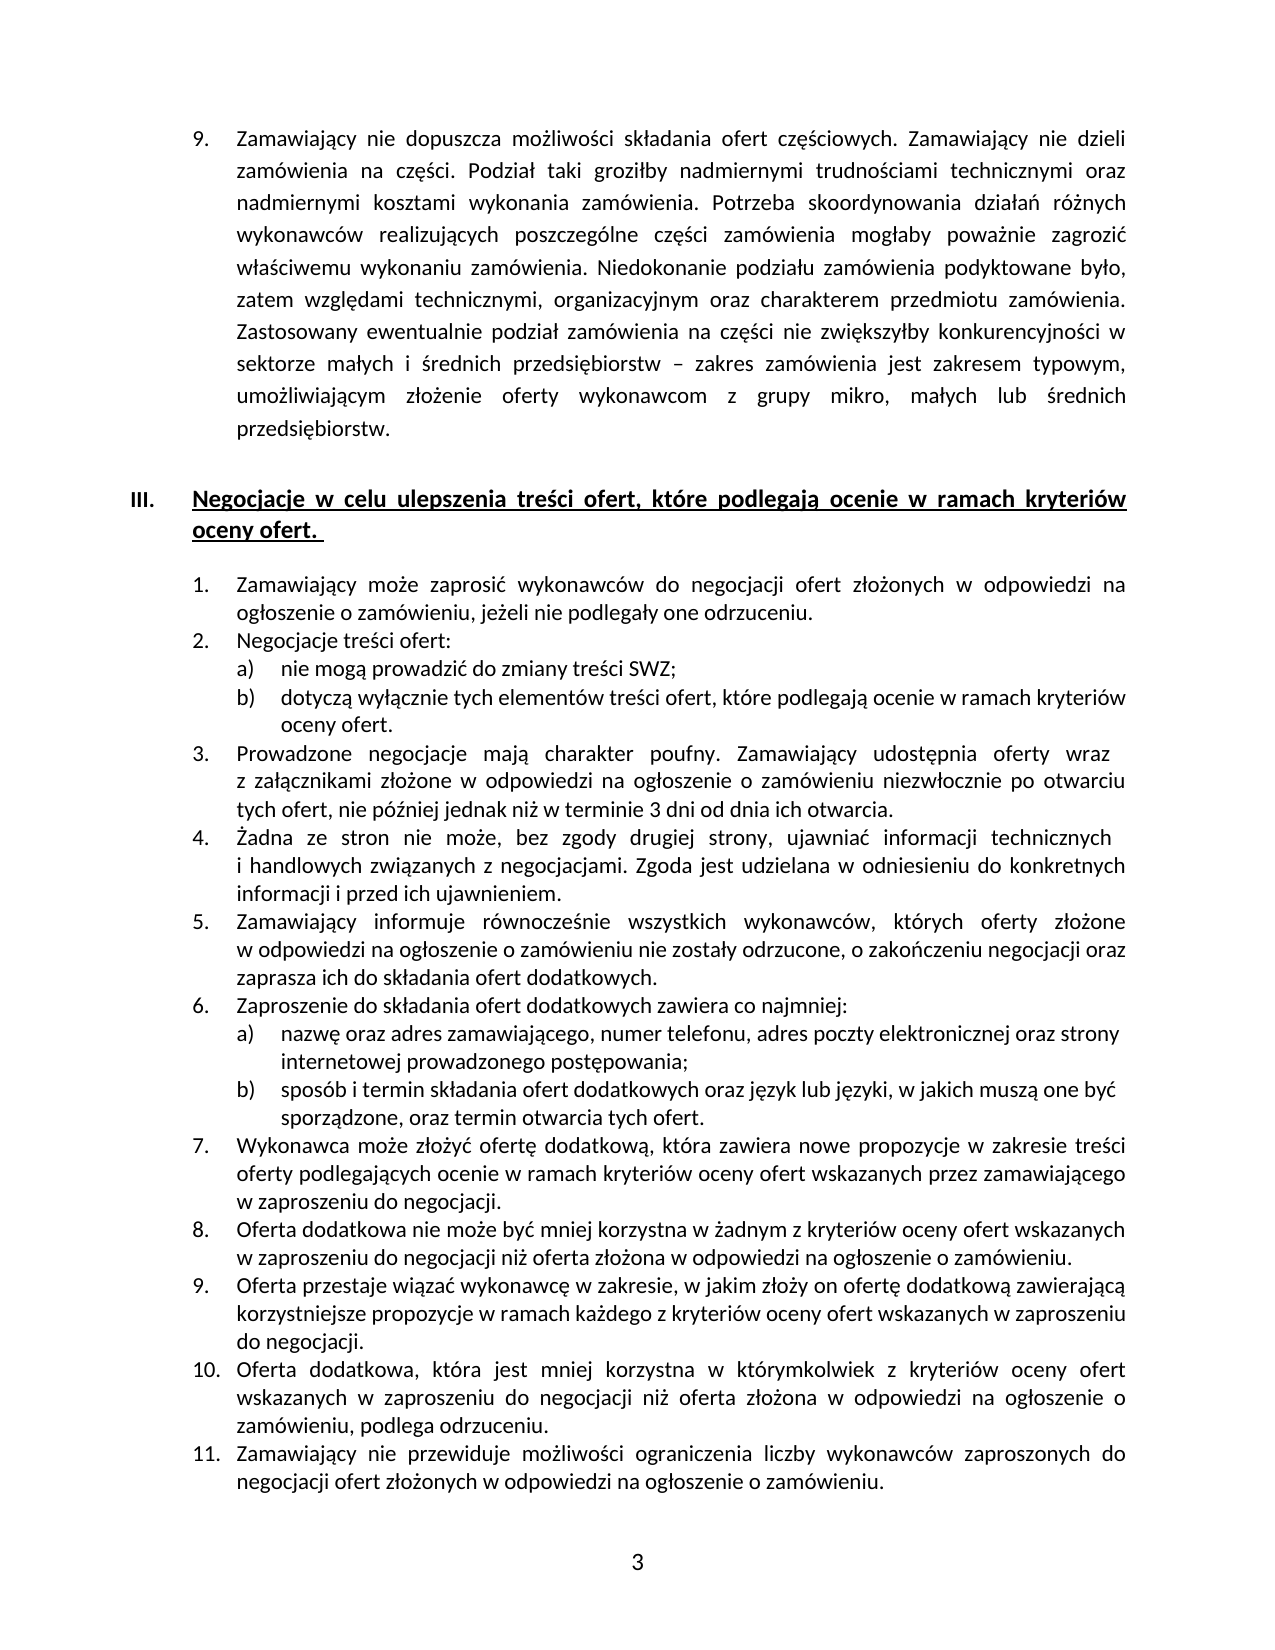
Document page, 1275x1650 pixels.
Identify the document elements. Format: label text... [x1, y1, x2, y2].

list Oferta dodatkowa, która jest mniej korzystna w którymkolwiek z kryteriów oceny ofert wskazanych w zaproszeniu do negocjacji niż oferta złożona w odpowiedzi na ogłoszenie o zamówieniu, podlega odrzuceniu. [192, 1355, 1127, 1439]
list dotyczą wyłącznie tych elementów treści ofert, które podlegają ocenie w ramach kryteriów oceny ofert. [236, 683, 1127, 739]
list nie mogą prowadzić do zmiany treści SWZ; [236, 654, 1127, 683]
list Zamawiający nie przewiduje możliwości ograniczenia liczby wykonawców zaproszonych do negocjacji ofert złożonych w odpowiedzi na ogłoszenie o zamówieniu. [192, 1439, 1127, 1495]
list Żadna ze stron nie może, bez zgody drugiej strony, ujawniać informacji technicznych i handlowych związanych z negocjacjami. Zgoda jest udzielana w odniesieniu do konkretnych informacji i przed ich ujawnieniem. [192, 823, 1127, 907]
list Zamawiający informuje równocześnie wszystkich wykonawców, których oferty złożone w odpowiedzi na ogłoszenie o zamówieniu nie zostały odrzucone, o zakończeniu negocjacji oraz zaprasza ich do składania ofert dodatkowych. [192, 907, 1127, 991]
list Oferta dodatkowa nie może być mniej korzystna w żadnym z kryteriów oceny ofert wskazanych w zaproszeniu do negocjacji niż oferta złożona w odpowiedzi na ogłoszenie o zamówieniu. [192, 1215, 1127, 1271]
list Negocjacje treści ofert: [192, 627, 1127, 654]
list Zamawiający nie dopuszcza możliwości składania ofert częściowych. Zamawiający nie dzieli zamówienia na części. Podział taki groziłby nadmiernymi trudnościami technicznymi oraz nadmiernymi kosztami wykonania zamówienia. Potrzeba skoordynowania działań różnych wykonawców realizujących poszczególne części zamówienia mogłaby poważnie zagrozić właściwemu wykonaniu zamówienia. Niedokonanie podziału zamówienia podyktowane było, zatem względami technicznymi, organizacyjnym oraz charakterem przedmiotu zamówienia. Zastosowany ewentualnie podział zamówienia na części nie zwiększyłby konkurencyjności w sektorze małych i średnich przedsiębiorstw – zakres zamówienia jest zakresem typowym, umożliwiającym złożenie oferty wykonawcom z grupy mikro, małych lub średnich przedsiębiorstw. [192, 124, 1127, 442]
list Prowadzone negocjacje mają charakter poufny. Zamawiający udostępnia oferty wraz z załącznikami złożone w odpowiedzi na ogłoszenie o zamówieniu niezwłocznie po otwarciu tych ofert, nie później jednak niż w terminie 3 dni od dnia ich otwarcia. [192, 739, 1127, 823]
list Zaproszenie do składania ofert dodatkowych zawiera co najmniej: [192, 991, 1127, 1019]
list Oferta przestaje wiązać wykonawcę w zakresie, w jakim złoży on ofertę dodatkową zawierającą korzystniejsze propozycje w ramach każdego z kryteriów oceny ofert wskazanych w zaproszeniu do negocjacji. [192, 1271, 1127, 1355]
list Zamawiający może zaprosić wykonawców do negocjacji ofert złożonych w odpowiedzi na ogłoszenie o zamówieniu, jeżeli nie podlegały one odrzuceniu. [192, 571, 1127, 627]
list sposób i termin składania ofert dodatkowych oraz język lub języki, w jakich muszą one być sporządzone, oraz termin otwarcia tych ofert. [236, 1075, 1127, 1131]
subtitle Negocjacje w celu ulepszenia treści ofert, które podlegają ocenie w ramach kryteriów oceny ofert. [154, 483, 1127, 545]
list nazwę oraz adres zamawiającego, numer telefonu, adres poczty elektronicznej oraz strony internetowej prowadzonego postępowania; [236, 1019, 1127, 1075]
list Wykonawca może złożyć ofertę dodatkową, która zawiera nowe propozycje w zakresie treści oferty podlegających ocenie w ramach kryteriów oceny ofert wskazanych przez zamawiającego w zaproszeniu do negocjacji. [192, 1131, 1127, 1215]
